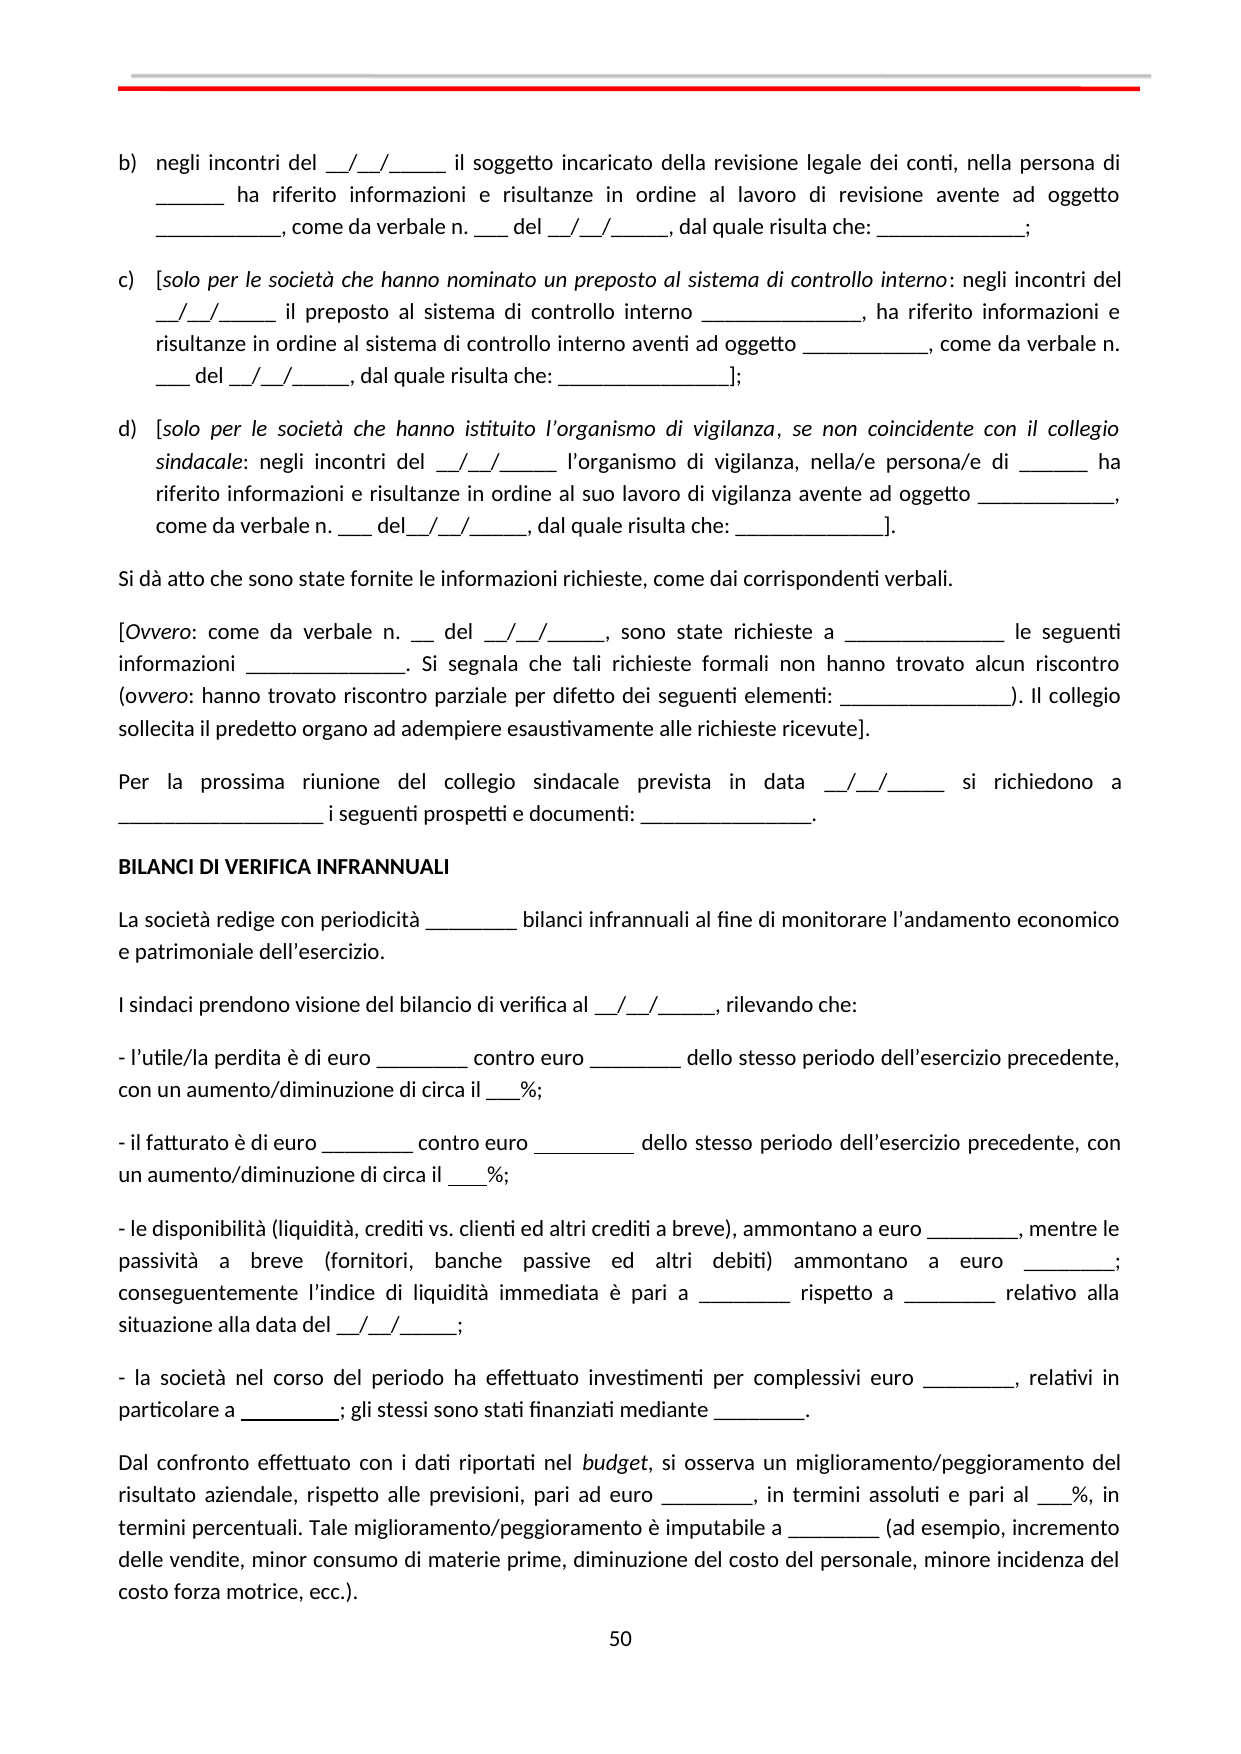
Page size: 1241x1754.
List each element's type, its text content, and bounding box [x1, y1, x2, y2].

text - le disponibilità (liquidità, crediti vs. clienti ed altri crediti a breve), ammontano a euro ________, mentre le passività a breve (fornitori, banche passive ed altri debiti) ammontano a euro ________; conseguentemente l’indice di liquidità immediata è pari a ________ rispetto a ________ relativo alla situazione alla data del __/__/_____; [118, 1214, 1122, 1338]
text Per la prossima riunione del collegio sindacale prevista in data __/__/_____ si richiedono a __________________ i seguenti prospetti e documenti: _______________. [118, 767, 1122, 827]
text La società redige con periodicità ________ bilanci infrannuali al fine di monitorare l’andamento economico e patrimoniale dell’esercizio. [118, 905, 1122, 965]
text - il fatturato è di euro ________ contro euro dello stesso periodo dell’esercizio precedente, con un aumento/diminuzione di circa il %; [118, 1128, 1122, 1189]
text BILANCI DI VERIFICA INFRANNUALI [118, 852, 1122, 880]
text - l’utile/la perdita è di euro ________ contro euro ________ dello stesso periodo dell’esercizio precedente, con un aumento/diminuzione di circa il ___%; [118, 1043, 1122, 1103]
list [solo per le società che hanno istituito l’organismo di vigilanza, se non coincidente con il collegio sindacale: negli incontri del __/__/_____ l’organismo di vigilanza, nella/e persona/e di ______ ha riferito informazioni e risultanze in ordine al suo lavoro di vigilanza avente ad oggetto ____________, come da verbale n. ___ del__/__/_____, dal quale risulta che: _____________]. [118, 414, 1122, 539]
list [solo per le società che hanno nominato un preposto al sistema di controllo interno: negli incontri del __/__/_____ il preposto al sistema di controllo interno ______________, ha riferito informazioni e risultanze in ordine al sistema di controllo interno aventi ad oggetto ___________, come da verbale n. ___ del __/__/_____, dal quale risulta che: _______________]; [118, 265, 1122, 389]
text - la società nel corso del periodo ha effettuato investimenti per complessivi euro ________, relativi in particolare a ; gli stessi sono stati finanziati mediante ________. [118, 1363, 1122, 1423]
text Dal confronto effettuato con i dati riportati nel budget, si osserva un miglioramento/peggioramento del risultato aziendale, rispetto alle previsioni, pari ad euro ________, in termini assoluti e pari al ___%, in termini percentuali. Tale miglioramento/peggioramento è imputabile a ________ (ad esempio, incremento delle vendite, minor consumo di materie prime, diminuzione del costo del personale, minore incidenza del costo forza motrice, ecc.). [118, 1448, 1122, 1605]
list negli incontri del __/__/_____ il soggetto incaricato della revisione legale dei conti, nella persona di ______ ha riferito informazioni e risultanze in ordine al lavoro di revisione avente ad oggetto ___________, come da verbale n. ___ del __/__/_____, dal quale risulta che: _____________; [118, 148, 1122, 240]
text I sindaci prendono visione del bilancio di verifica al __/__/_____, rilevando che: [118, 990, 1122, 1018]
text [Ovvero: come da verbale n. __ del __/__/_____, sono state richieste a ______________ le seguenti informazioni ______________. Si segnala che tali richieste formali non hanno trovato alcun riscontro (ovvero: hanno trovato riscontro parziale per difetto dei seguenti elementi: _______________). Il collegio sollecita il predetto organo ad adempiere esaustivamente alle richieste ricevute]. [118, 617, 1122, 742]
text Si dà atto che sono state fornite le informazioni richieste, come dai corrispondenti verbali. [118, 564, 1122, 592]
